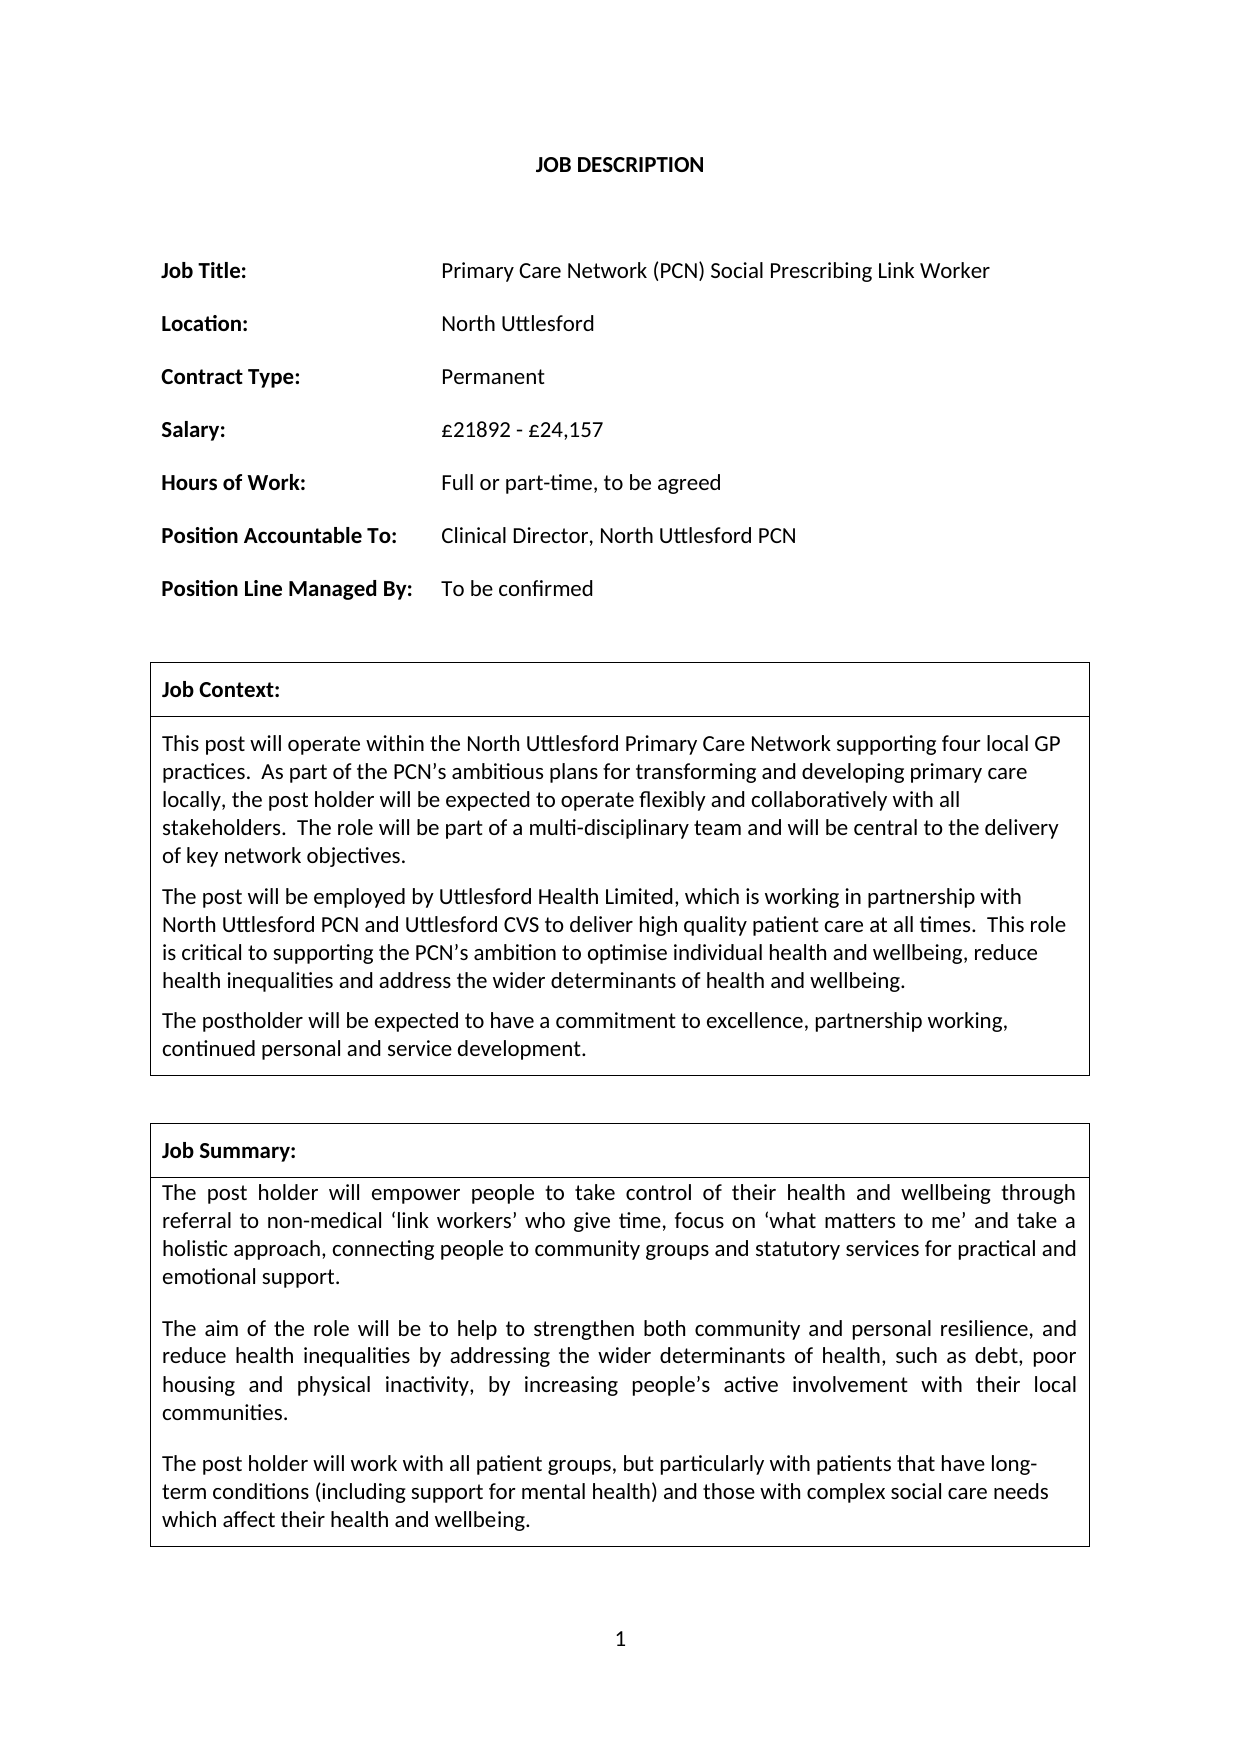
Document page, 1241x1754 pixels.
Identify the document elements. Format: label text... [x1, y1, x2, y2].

table_cell Contract Type: [150, 350, 430, 403]
table_header Job Summary: [151, 1124, 1089, 1177]
table_cell North Uttlesford [430, 297, 1089, 350]
text JOB DESCRIPTION [150, 150, 1090, 178]
table_cell Position Accountable To: [150, 509, 430, 562]
table_cell Hours of Work: [150, 456, 430, 509]
table_cell To be confirmed [430, 562, 1089, 615]
table_cell Position Line Managed By: [150, 562, 430, 615]
table_cell Location: [150, 297, 430, 350]
table_cell £21892 - £24,157 [430, 403, 1089, 456]
table_cell Salary: [150, 403, 430, 456]
table_cell This post will operate within the North Uttlesford Primary Care Network supporting four local GP practices. As part of the PCN’s ambitious plans for transforming and developing primary care locally, the post holder will be expected to operate flexibly and collaboratively with all stakeholders. The role will be part of a multi-disciplinary team and will be central to the delivery of key network objectives. The post will be employed by Uttlesford Health Limited, which is working in partnership with North Uttlesford PCN and Uttlesford CVS to deliver high quality patient care at all times. This role is critical to supporting the PCN’s ambition to optimise individual health and wellbeing, reduce health inequalities and address the wider determinants of health and wellbeing. The postholder will be expected to have a commitment to excellence, partnership working, continued personal and service development. [151, 717, 1089, 1075]
table_cell The post holder will empower people to take control of their health and wellbeing through referral to non-medical ‘link workers’ who give time, focus on ‘what matters to me’ and take a holistic approach, connecting people to community groups and statutory services for practical and emotional support. The aim of the role will be to help to strengthen both community and personal resilience, and reduce health inequalities by addressing the wider determinants of health, such as debt, poor housing and physical inactivity, by increasing people’s active involvement with their local communities. The post holder will work with all patient groups, but particularly with patients that have long-term conditions (including support for mental health) and those with complex social care needs which affect their health and wellbeing. [151, 1178, 1089, 1546]
table_cell Clinical Director, North Uttlesford PCN [430, 509, 1089, 562]
table_cell Permanent [430, 350, 1089, 403]
table_header Job Title: [150, 244, 430, 297]
table_header Primary Care Network (PCN) Social Prescribing Link Worker [430, 244, 1089, 297]
table_header Job Context: [151, 663, 1089, 716]
table_cell Full or part-time, to be agreed [430, 456, 1089, 509]
